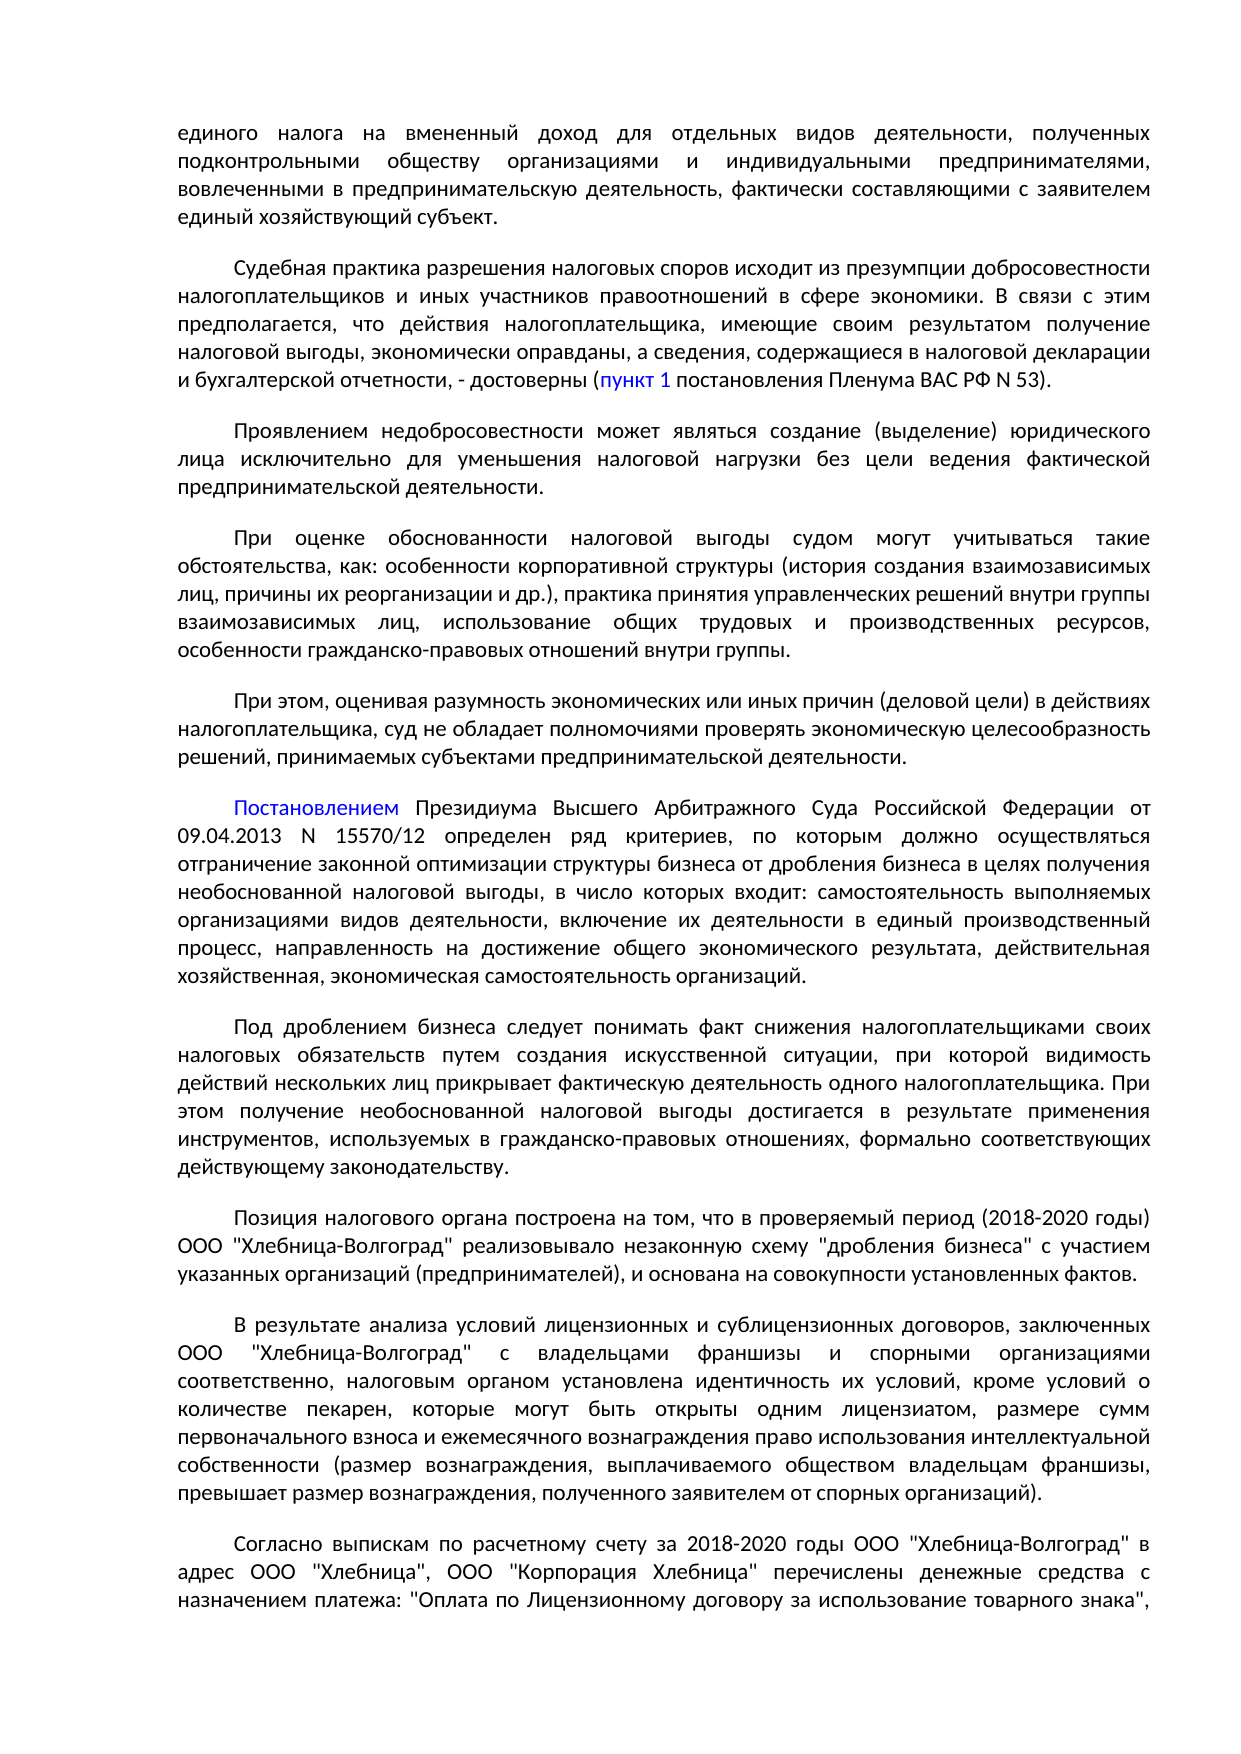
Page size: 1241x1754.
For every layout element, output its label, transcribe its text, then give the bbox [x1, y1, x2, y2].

text Проявлением недобросовестности может являться создание (выделение) юридического лица исключительно для уменьшения налоговой нагрузки без цели ведения фактической предпринимательской деятельности. [177, 416, 1152, 500]
text Под дроблением бизнеса следует понимать факт снижения налогоплательщиками своих налоговых обязательств путем создания искусственной ситуации, при которой видимость действий нескольких лиц прикрывает фактическую деятельность одного налогоплательщика. При этом получение необоснованной налоговой выгоды достигается в результате применения инструментов, используемых в гражданско-правовых отношениях, формально соответствующих действующему законодательству. [177, 1012, 1152, 1180]
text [177, 1529, 1152, 1613]
text Позиция налогового органа построена на том, что в проверяемый период (2018-2020 годы) ООО "Хлебница-Волгоград" реализовывало незаконную схему "дробления бизнеса" с участием указанных организаций (предпринимателей), и основана на совокупности установленных фактов. [177, 1203, 1152, 1287]
text При оценке обоснованности налоговой выгоды судом могут учитываться такие обстоятельства, как: особенности корпоративной структуры (история создания взаимозависимых лиц, причины их реорганизации и др.), практика принятия управленческих решений внутри группы взаимозависимых лиц, использование общих трудовых и производственных ресурсов, особенности гражданско-правовых отношений внутри группы. [177, 523, 1152, 663]
text Постановлением Президиума Высшего Арбитражного Суда Российской Федерации от 09.04.2013 N 15570/12 определен ряд критериев, по которым должно осуществляться отграничение законной оптимизации структуры бизнеса от дробления бизнеса в целях получения необоснованной налоговой выгоды, в число которых входит: самостоятельность выполняемых организациями видов деятельности, включение их деятельности в единый производственный процесс, направленность на достижение общего экономического результата, действительная хозяйственная, экономическая самостоятельность организаций. [177, 793, 1152, 989]
text При этом, оценивая разумность экономических или иных причин (деловой цели) в действиях налогоплательщика, суд не обладает полномочиями проверять экономическую целесообразность решений, принимаемых субъектами предпринимательской деятельности. [177, 686, 1152, 770]
text Судебная практика разрешения налоговых споров исходит из презумпции добросовестности налогоплательщиков и иных участников правоотношений в сфере экономики. В связи с этим предполагается, что действия налогоплательщика, имеющие своим результатом получение налоговой выгоды, экономически оправданы, а сведения, содержащиеся в налоговой декларации и бухгалтерской отчетности, - достоверны (пункт 1 постановления Пленума ВАС РФ N 53). [177, 253, 1152, 393]
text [177, 118, 1152, 230]
text В результате анализа условий лицензионных и сублицензионных договоров, заключенных ООО "Хлебница-Волгоград" с владельцами франшизы и спорными организациями соответственно, налоговым органом установлена идентичность их условий, кроме условий о количестве пекарен, которые могут быть открыты одним лицензиатом, размере сумм первоначального взноса и ежемесячного вознаграждения право использования интеллектуальной собственности (размер вознаграждения, выплачиваемого обществом владельцам франшизы, превышает размер вознаграждения, полученного заявителем от спорных организаций). [177, 1310, 1152, 1506]
